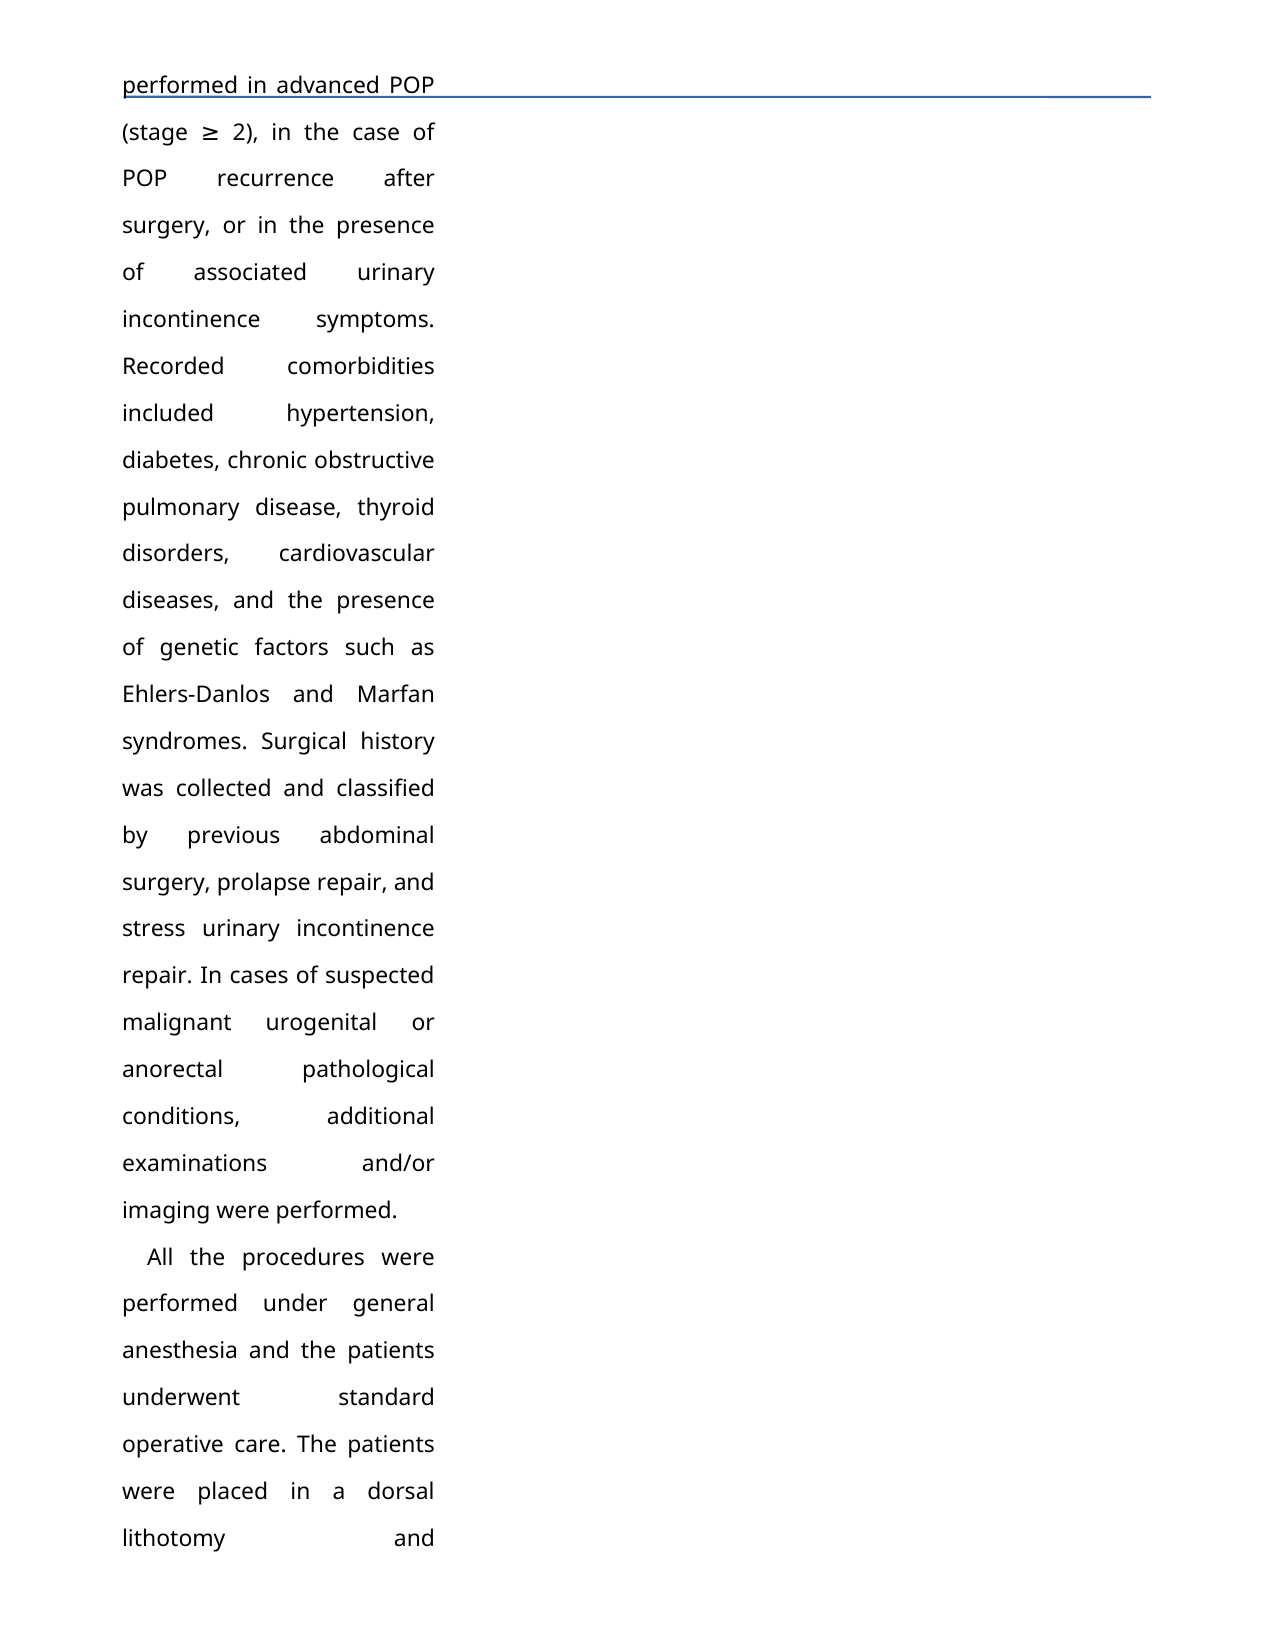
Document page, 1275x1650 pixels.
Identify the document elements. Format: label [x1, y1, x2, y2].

text [122, 1241, 435, 1553]
text [122, 69, 435, 1225]
